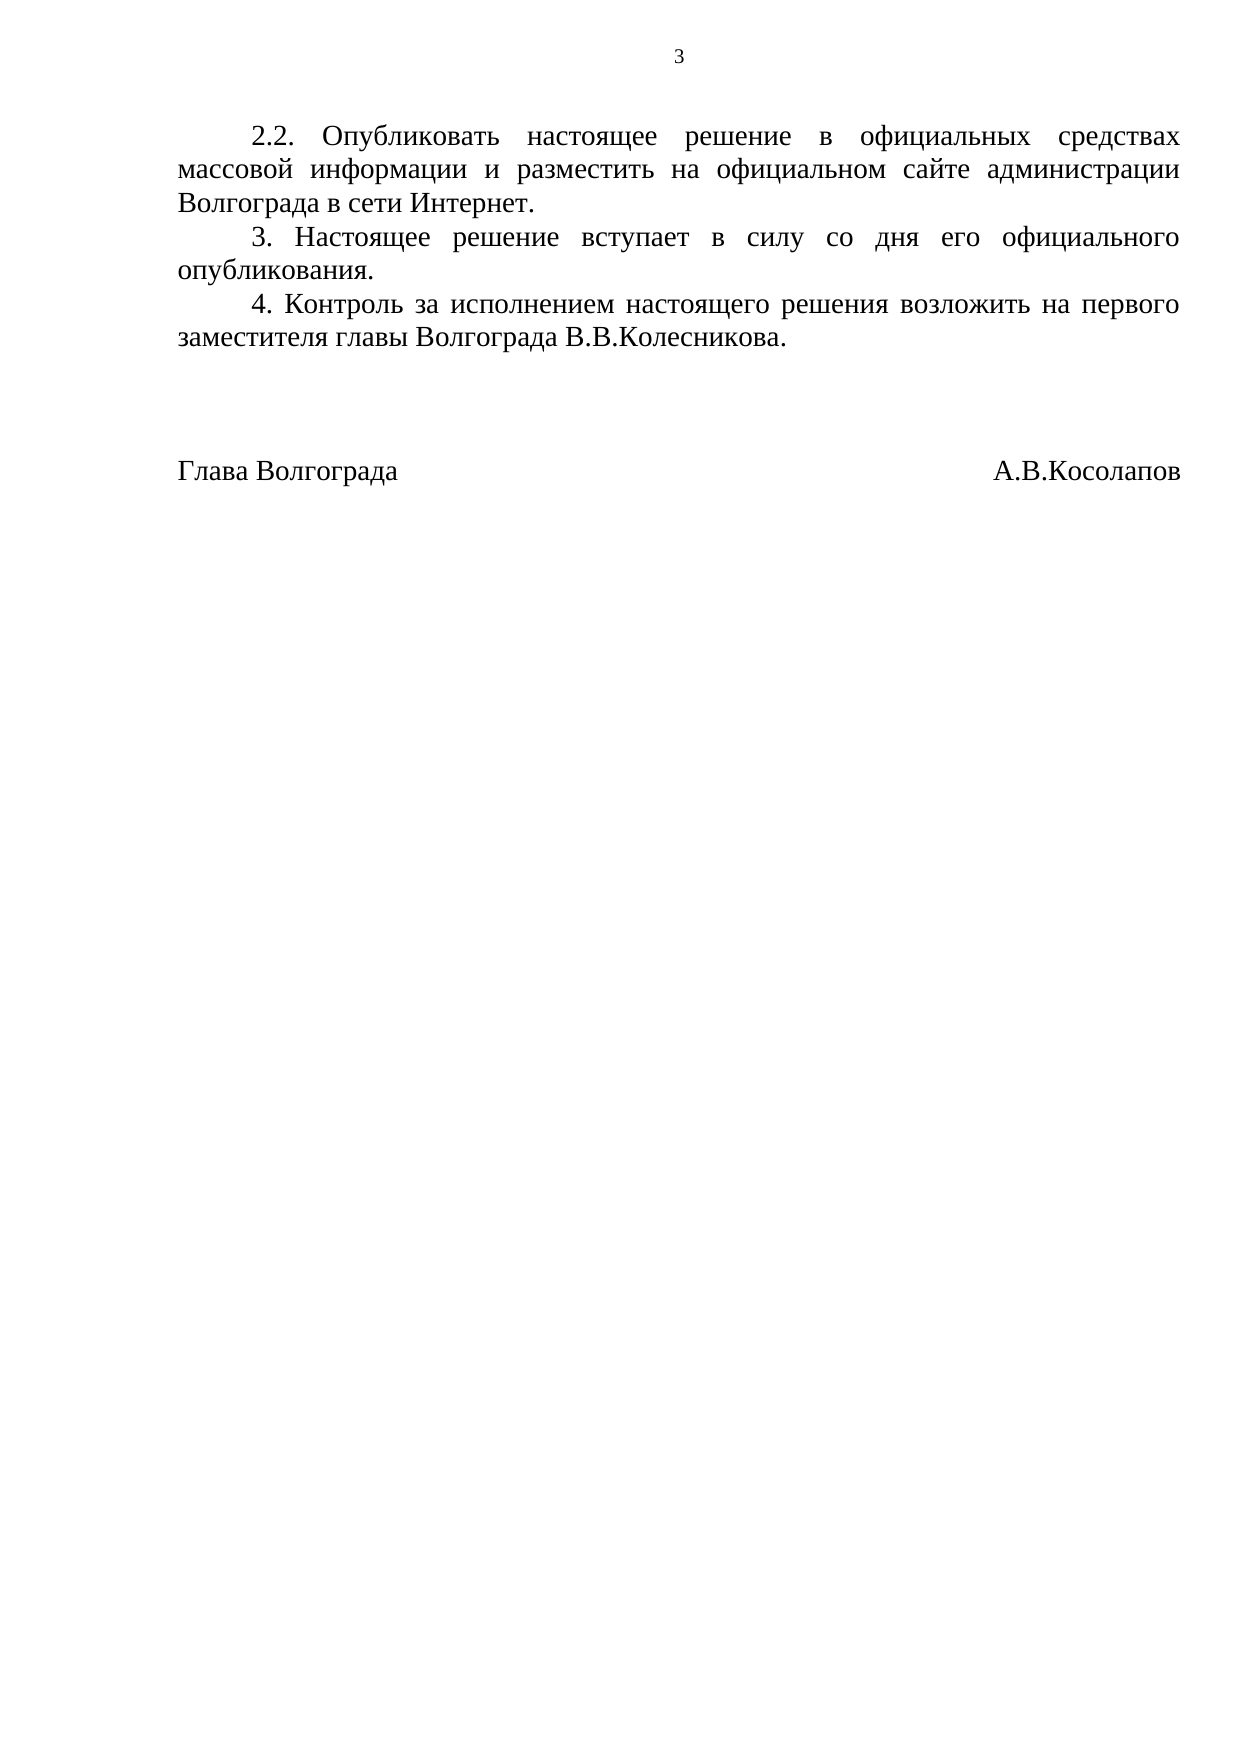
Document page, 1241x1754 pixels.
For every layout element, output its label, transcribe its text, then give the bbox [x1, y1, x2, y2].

text 3. Настоящее решение вступает в силу со дня его официального опубликования. [177, 219, 1181, 286]
text Глава Волгограда А.В.Косолапов [177, 453, 1182, 487]
text 2.2. Опубликовать настоящее решение в официальных средствах массовой информации и разместить на официальном сайте администрации Волгограда в сети Интернет. [177, 118, 1181, 219]
text 4. Контроль за исполнением настоящего решения возложить на первого заместителя главы Волгограда В.В.Колесникова. [177, 286, 1181, 353]
